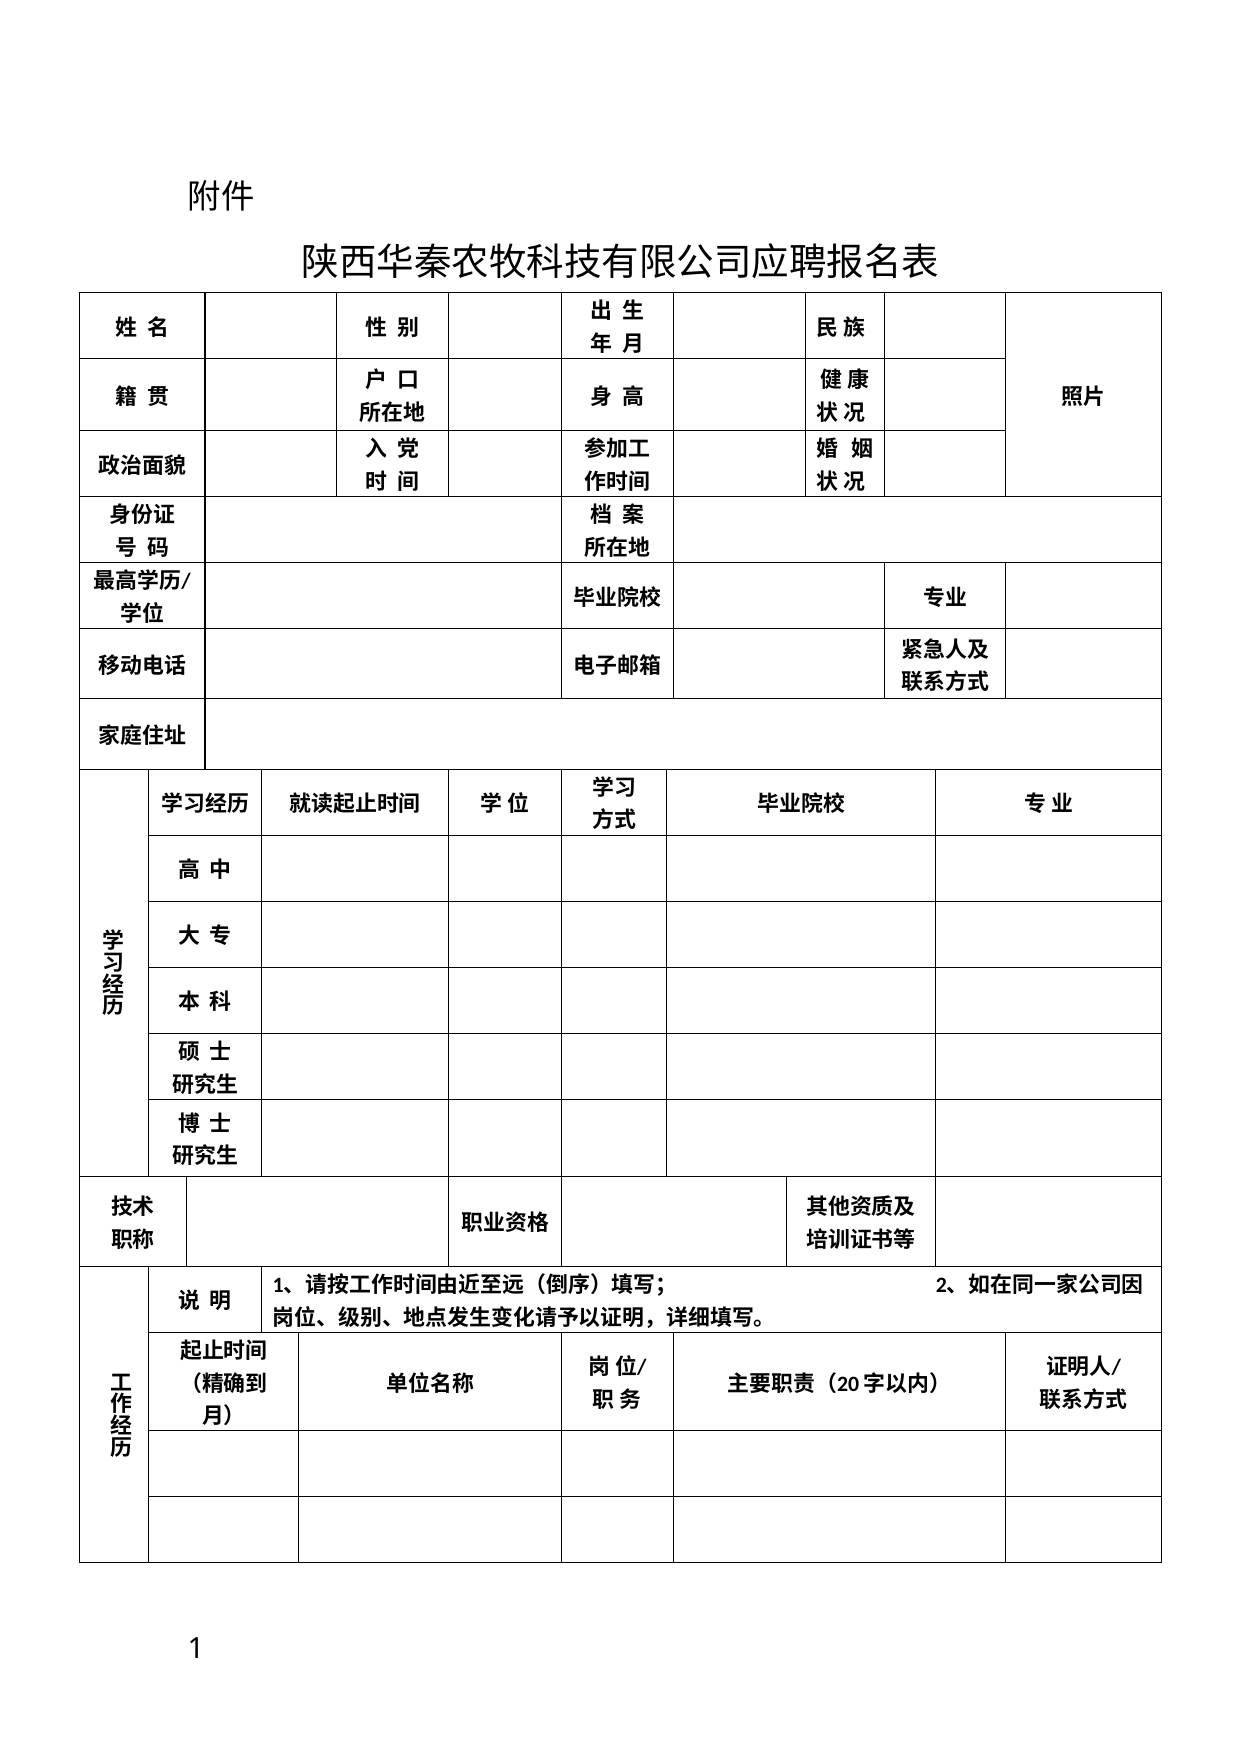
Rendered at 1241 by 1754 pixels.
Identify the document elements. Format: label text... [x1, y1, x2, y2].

table_cell 移动电话 [80, 629, 204, 698]
table_header 民 族 [806, 293, 884, 358]
table_cell [936, 968, 1161, 1033]
table_cell [667, 1034, 935, 1099]
table_cell [299, 1431, 561, 1496]
table_cell [936, 1100, 1161, 1176]
table_cell 主要职责（20字以内） [674, 1333, 1005, 1430]
table_cell [562, 1100, 666, 1176]
table_cell [667, 836, 935, 901]
table_cell 婚姻状 况 [806, 431, 884, 496]
table_cell [936, 1034, 1161, 1099]
table_cell [262, 836, 448, 901]
table_cell [1006, 1431, 1161, 1496]
table_cell 技术 职称 [80, 1177, 186, 1266]
table_cell 健 康 状 况 [806, 359, 884, 430]
table_cell [674, 563, 884, 628]
table_cell 最高学历/学位 [80, 563, 204, 628]
table_cell 工作经历 [80, 1267, 148, 1562]
table_cell [206, 359, 336, 430]
table_cell [449, 1034, 561, 1099]
table_cell [187, 1177, 448, 1266]
table_cell [674, 1431, 1005, 1496]
table_cell [206, 699, 1161, 768]
table_cell 家庭住址 [80, 699, 204, 768]
table_cell [936, 836, 1161, 901]
table_cell [562, 1177, 786, 1266]
table_cell [562, 1034, 666, 1099]
table_cell 身份证 号 码 [80, 497, 204, 562]
table_cell [562, 836, 666, 901]
table_cell 户 口 所在地 [337, 359, 448, 430]
table_cell 请按工作时间由近至远（倒序）填写； 2、如在同一家公司因岗位、级别、地点发生变化请予以证明，详细填写。 [262, 1267, 1161, 1332]
table_cell [262, 902, 448, 967]
table_cell 籍 贯 [80, 359, 204, 430]
table_cell [449, 1100, 561, 1176]
table_cell [206, 629, 561, 698]
table_cell 专 业 [936, 770, 1161, 834]
table_cell [206, 563, 561, 628]
table_cell 毕业院校 [562, 563, 673, 628]
table_cell [674, 431, 805, 496]
table_cell 就读起止时间 [262, 770, 448, 834]
table_cell [449, 431, 561, 496]
table_header 照片 [1006, 293, 1161, 496]
table_cell [674, 1497, 1005, 1562]
table_cell 大 专 [149, 902, 261, 967]
table_cell [562, 1497, 673, 1562]
table_cell [936, 902, 1161, 967]
table_cell 紧急人及联系方式 [885, 629, 1005, 698]
table_cell [206, 431, 336, 496]
text 附件 [187, 162, 1053, 227]
table_header 性 别 [337, 293, 448, 358]
table_cell [206, 497, 561, 562]
table_cell 学习经历 [80, 770, 148, 1176]
table_cell [299, 1497, 561, 1562]
table_cell 档 案 所在地 [562, 497, 673, 562]
table_cell 参加工 作时间 [562, 431, 673, 496]
table_cell 专业 [885, 563, 1005, 628]
table_cell [885, 359, 1005, 430]
table_cell 其他资质及 培训证书等 [787, 1177, 935, 1266]
table_header [885, 293, 1005, 358]
table_cell 入 党 时 间 [337, 431, 448, 496]
table_cell 学习经历 [149, 770, 261, 834]
table_cell [449, 359, 561, 430]
table_cell 博 士 研究生 [149, 1100, 261, 1176]
table_cell 说 明 [149, 1267, 261, 1332]
table_cell [885, 431, 1005, 496]
table_cell [667, 902, 935, 967]
table_cell 身 高 [562, 359, 673, 430]
table_cell [674, 497, 1161, 562]
table_cell 学 位 [449, 770, 561, 834]
table_cell 硕 士 研究生 [149, 1034, 261, 1099]
table_header [206, 293, 336, 358]
table_cell 高 中 [149, 836, 261, 901]
table_cell 岗 位/ 职 务 [562, 1333, 673, 1430]
table_cell [562, 968, 666, 1033]
table_header 姓 名 [80, 293, 204, 358]
table_cell 起止时间 （精确到月） [149, 1333, 298, 1430]
table_cell [449, 968, 561, 1033]
table_cell 政治面貌 [80, 431, 204, 496]
table_cell [262, 1034, 448, 1099]
table_cell [449, 836, 561, 901]
table_cell 学习 方式 [562, 770, 666, 834]
table_header [449, 293, 561, 358]
table_cell [1006, 1497, 1161, 1562]
table_cell [562, 902, 666, 967]
table_cell 本 科 [149, 968, 261, 1033]
table_cell [667, 1100, 935, 1176]
table_cell [562, 1431, 673, 1496]
table_cell [449, 902, 561, 967]
table_cell [1006, 629, 1161, 698]
table_cell 单位名称 [299, 1333, 561, 1430]
table_cell [149, 1431, 298, 1496]
table_cell 职业资格 [449, 1177, 561, 1266]
table_header 出 生 年 月 [562, 293, 673, 358]
table_header [674, 293, 805, 358]
text 陕西华秦农牧科技有限公司应聘报名表 [187, 227, 1053, 292]
table_cell 毕业院校 [667, 770, 935, 834]
table_cell [1006, 563, 1161, 628]
table_cell [262, 968, 448, 1033]
table_cell [674, 359, 805, 430]
table_cell 电子邮箱 [562, 629, 673, 698]
table_cell [674, 629, 884, 698]
table_cell 证明人/ 联系方式 [1006, 1333, 1161, 1430]
table_cell [149, 1497, 298, 1562]
table_cell [936, 1177, 1161, 1266]
table_cell [667, 968, 935, 1033]
table_cell [262, 1100, 448, 1176]
